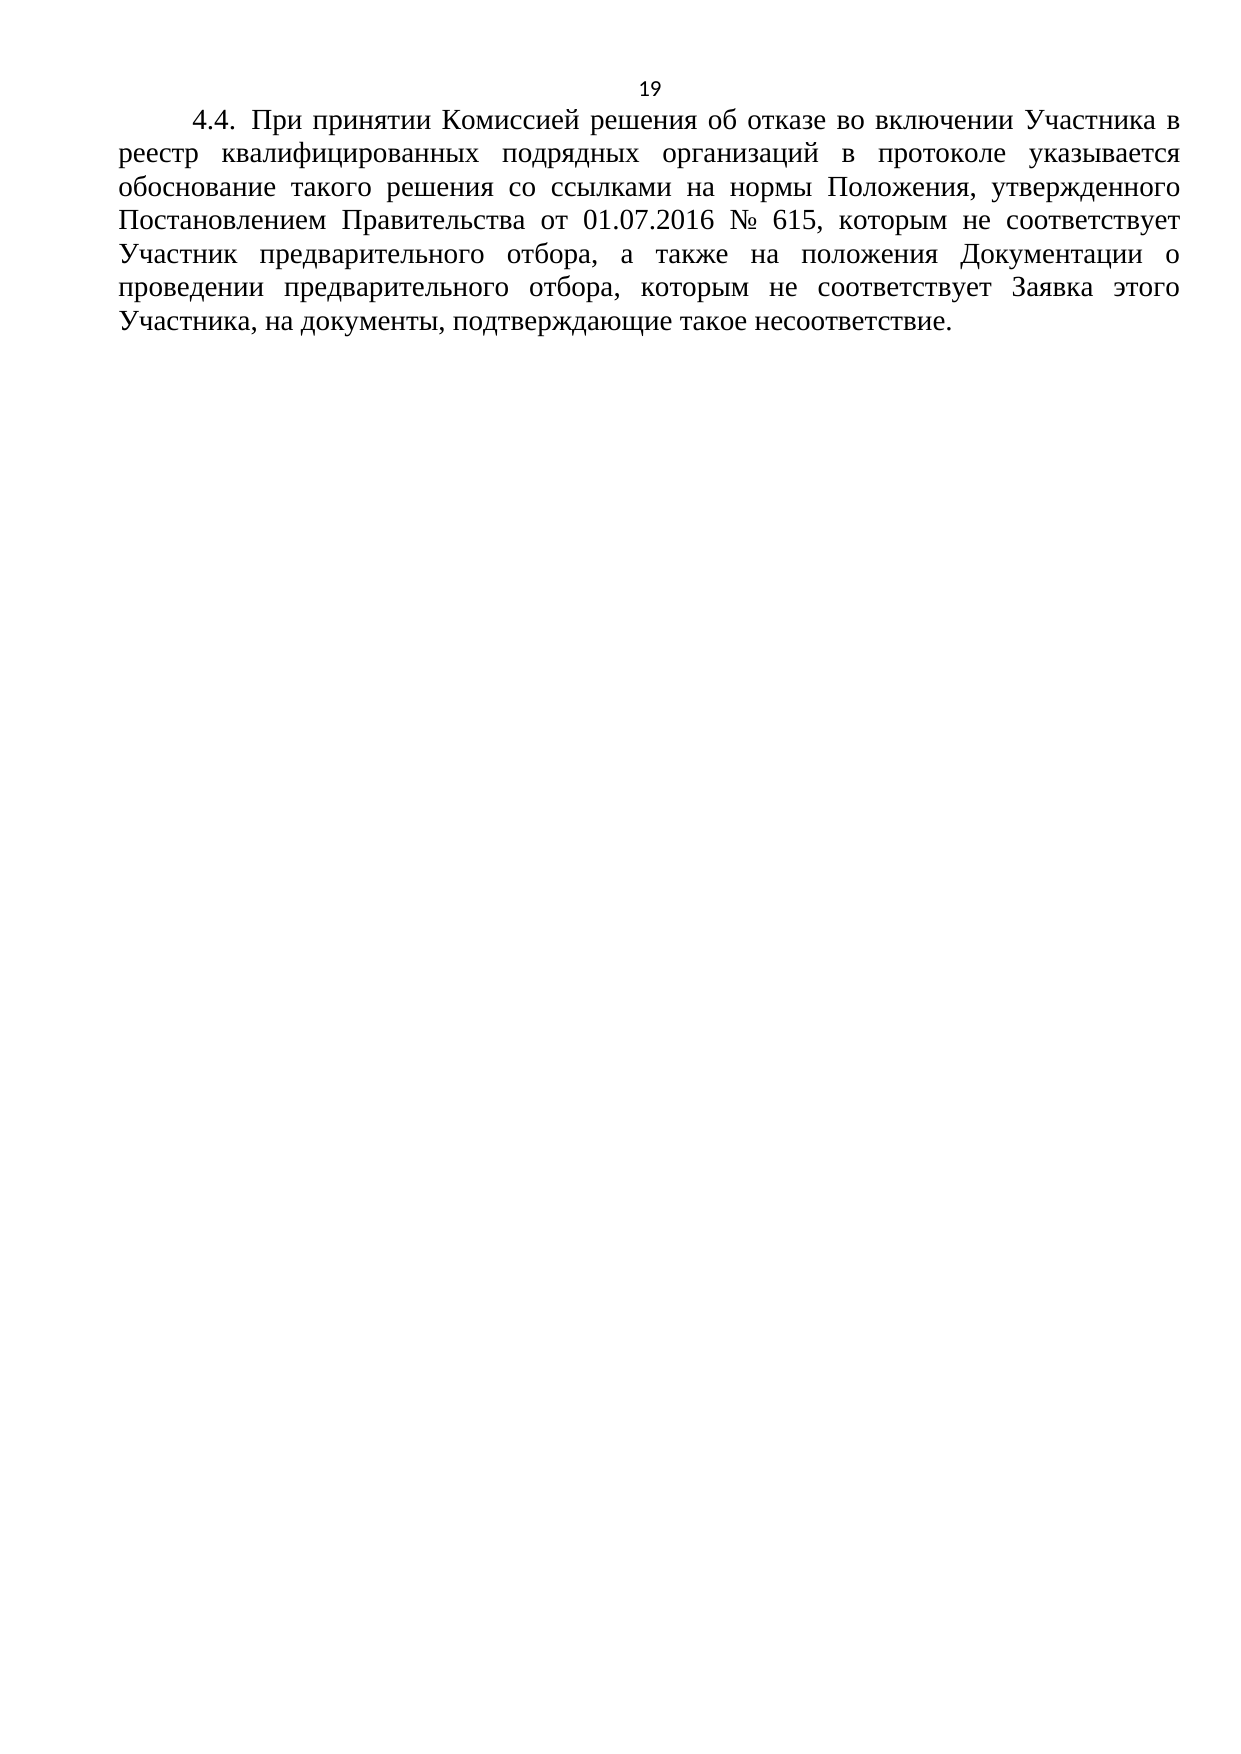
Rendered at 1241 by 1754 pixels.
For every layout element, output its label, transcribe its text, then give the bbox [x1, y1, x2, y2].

list При принятии Комиссией решения об отказе во включении Участника в реестр квалифицированных подрядных организаций в протоколе указывается обоснование такого решения со ссылками на нормы Положения, утвержденного Постановлением Правительства от 01.07.2016 № 615, которым не соответствует Участник предварительного отбора, а также на положения Документации о проведении предварительного отбора, которым не соответствует Заявка этого Участника, на документы, подтверждающие такое несоответствие. [118, 102, 1181, 337]
